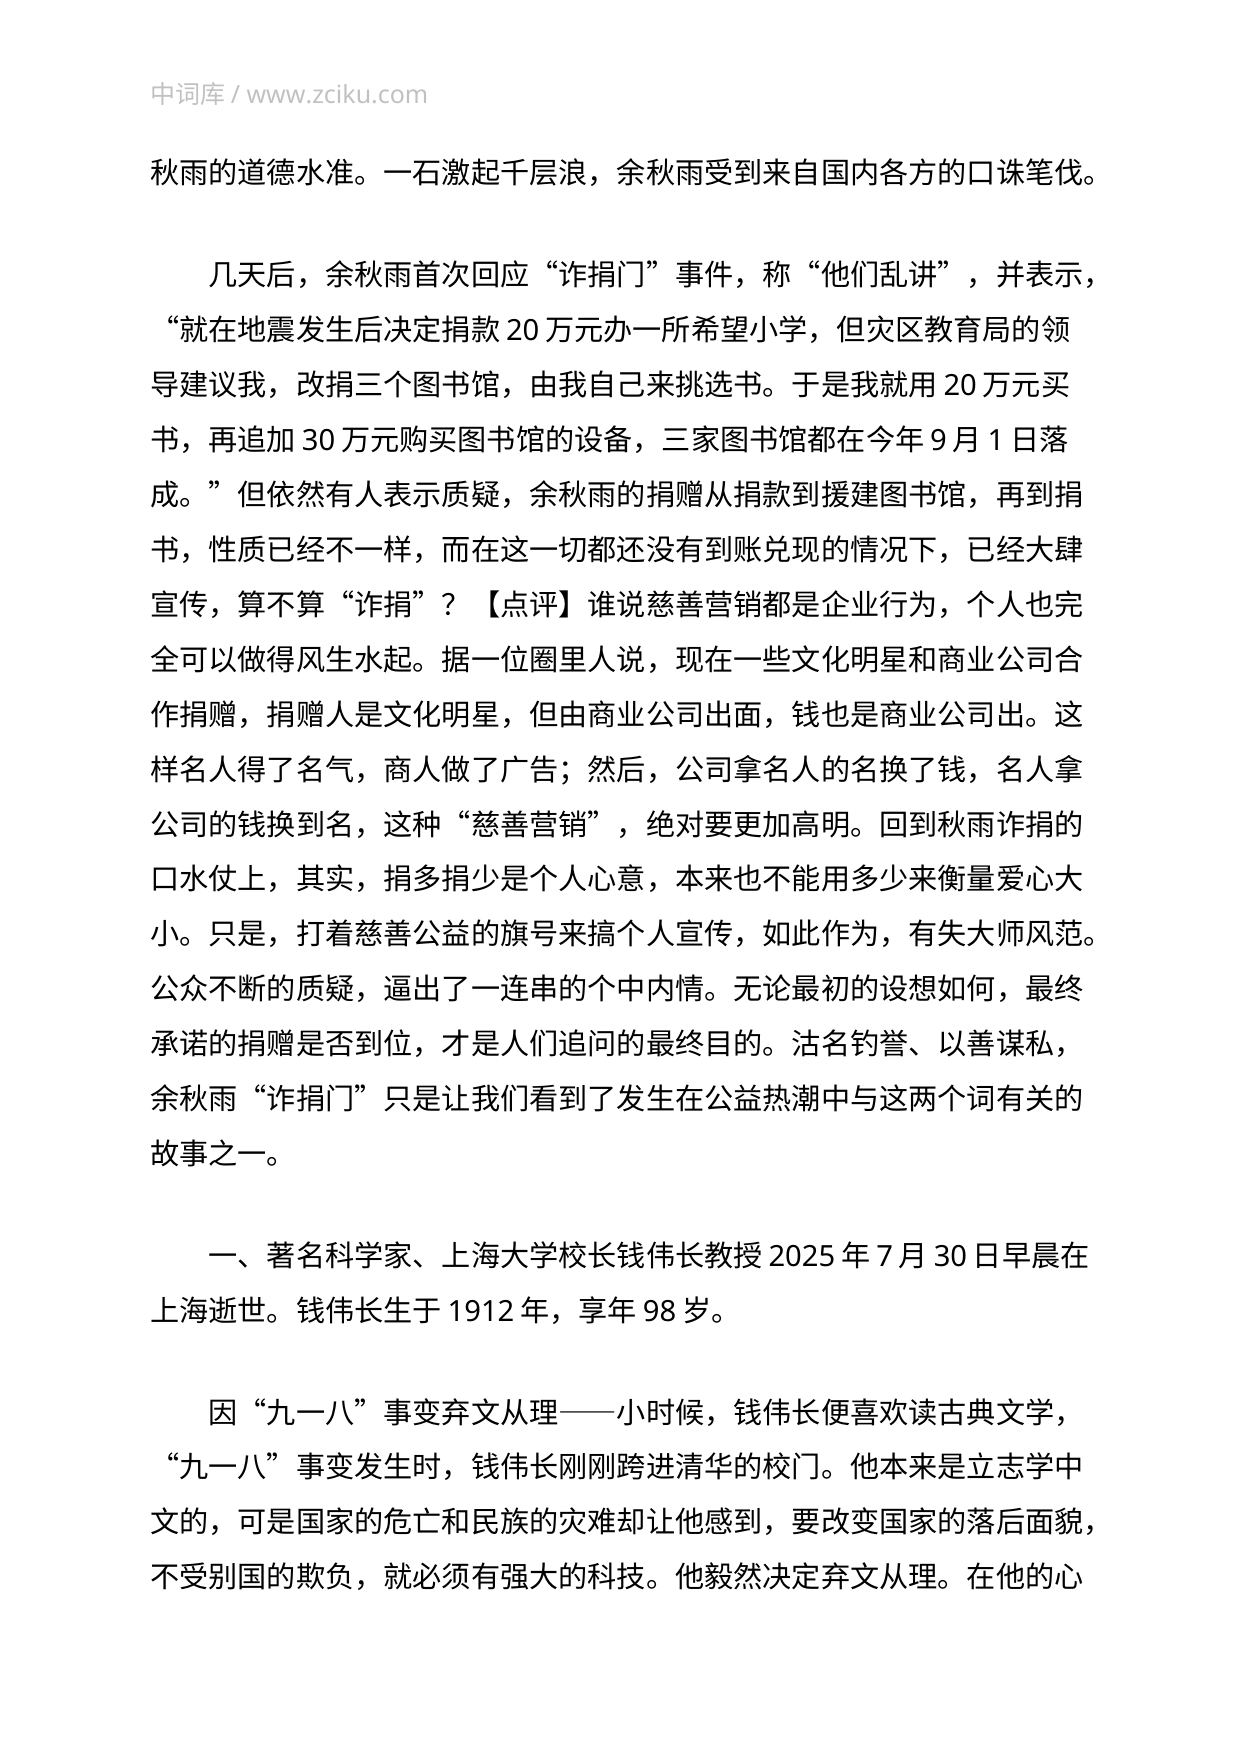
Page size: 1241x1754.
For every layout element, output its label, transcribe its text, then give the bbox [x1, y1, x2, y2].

text 一、著名科学家、上海大学校长钱伟长教授2025年7月30日早晨在上海逝世。钱伟长生于1912年，享年98岁。 [150, 1232, 1090, 1329]
text 几天后，余秋雨首次回应“诈捐门”事件，称“他们乱讲”，并表示，“就在地震发生后决定捐款20万元办一所希望小学，但灾区教育局的领导建议我，改捐三个图书馆，由我自己来挑选书。于是我就用20万元买书，再追加30万元购买图书馆的设备，三家图书馆都在今年9月1日落成。”但依然有人表示质疑，余秋雨的捐赠从捐款到援建图书馆，再到捐书，性质已经不一样，而在这一切都还没有到账兑现的情况下，已经大肆宣传，算不算“诈捐”？【点评】谁说慈善营销都是企业行为，个人也完全可以做得风生水起。据一位圈里人说，现在一些文化明星和商业公司合作捐赠，捐赠人是文化明星，但由商业公司出面，钱也是商业公司出。这样名人得了名气，商人做了广告；然后，公司拿名人的名换了钱，名人拿公司的钱换到名，这种“慈善营销”，绝对要更加高明。回到秋雨诈捐的口水仗上，其实，捐多捐少是个人心意，本来也不能用多少来衡量爱心大小。只是，打着慈善公益的旗号来搞个人宣传，如此作为，有失大师风范。公众不断的质疑，逼出了一连串的个中内情。无论最初的设想如何，最终承诺的捐赠是否到位，才是人们追问的最终目的。沽名钓誉、以善谋私，余秋雨“诈捐门”只是让我们看到了发生在公益热潮中与这两个词有关的故事之一。 [150, 252, 1090, 1173]
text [150, 150, 1090, 192]
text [150, 1389, 1090, 1596]
